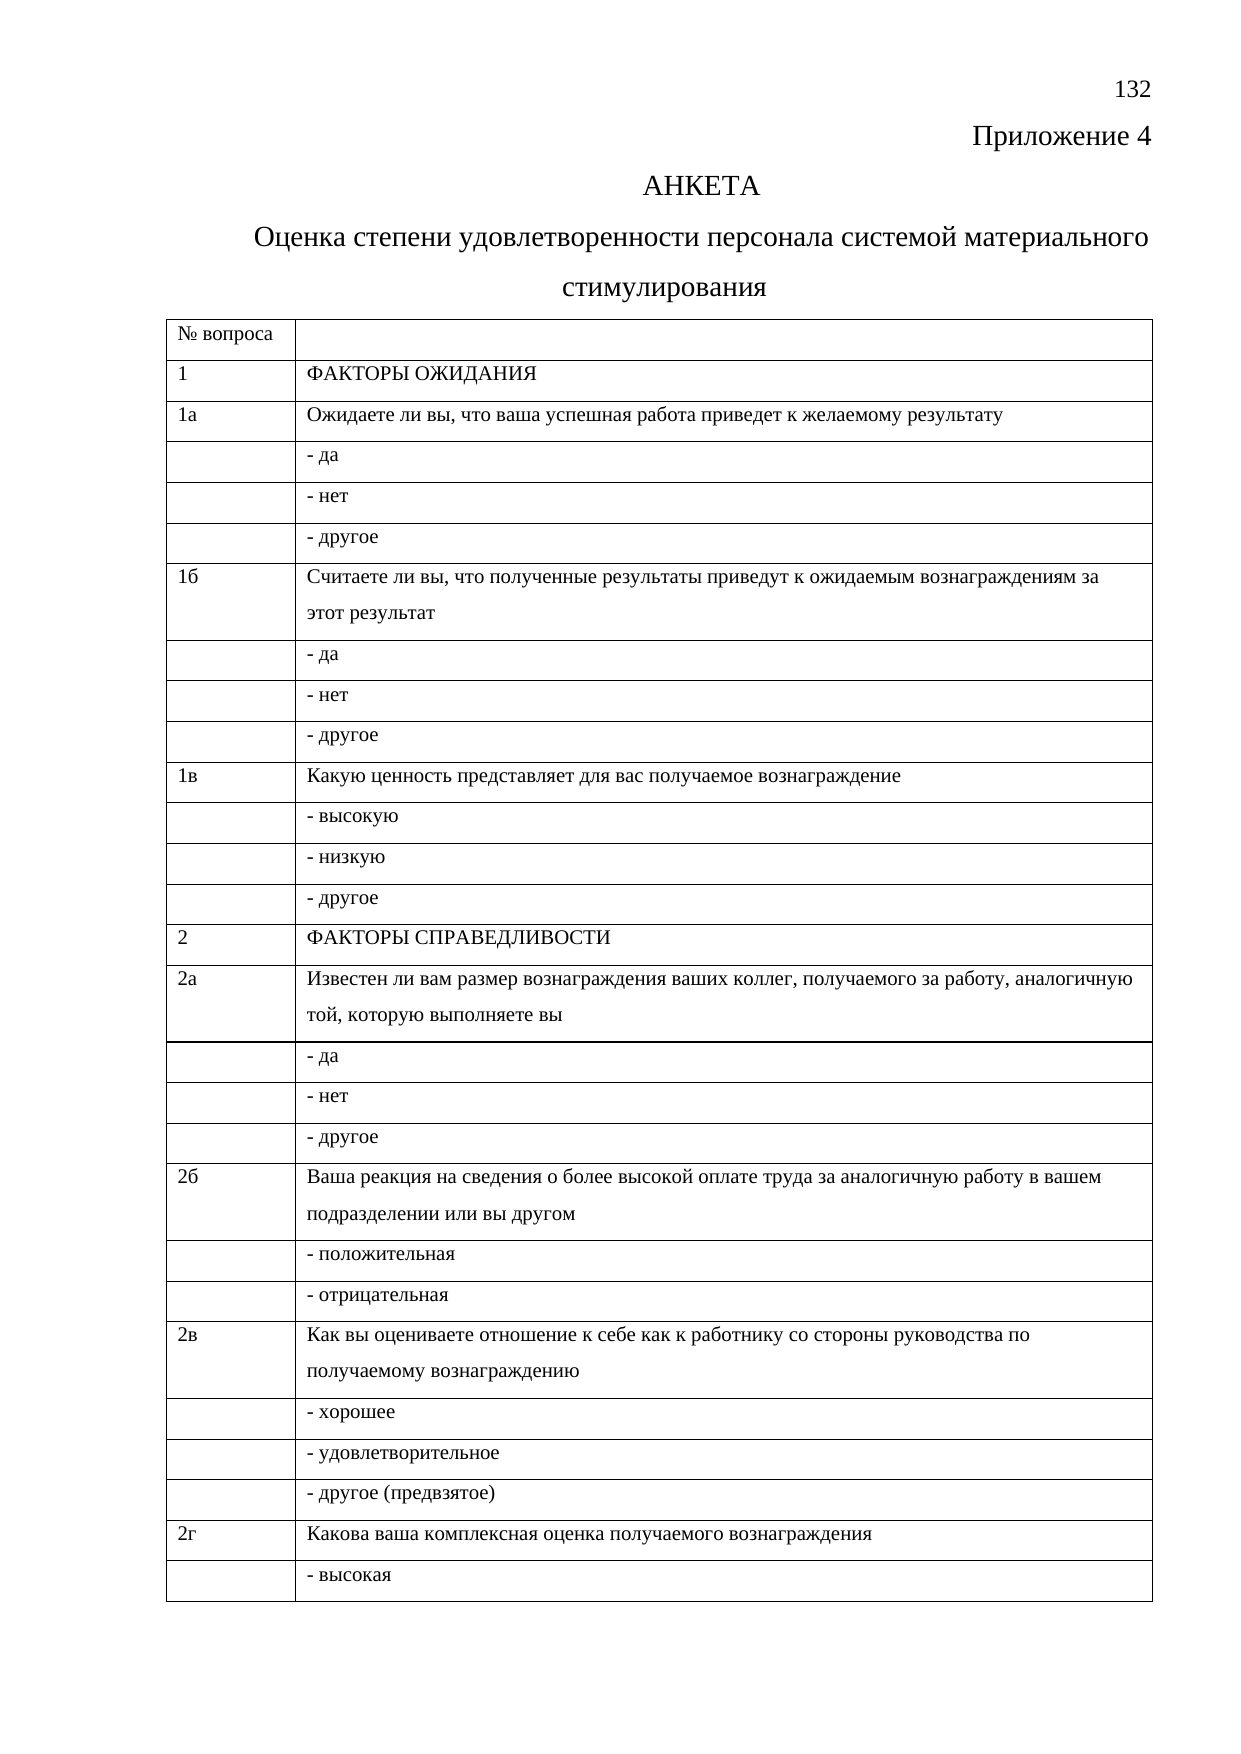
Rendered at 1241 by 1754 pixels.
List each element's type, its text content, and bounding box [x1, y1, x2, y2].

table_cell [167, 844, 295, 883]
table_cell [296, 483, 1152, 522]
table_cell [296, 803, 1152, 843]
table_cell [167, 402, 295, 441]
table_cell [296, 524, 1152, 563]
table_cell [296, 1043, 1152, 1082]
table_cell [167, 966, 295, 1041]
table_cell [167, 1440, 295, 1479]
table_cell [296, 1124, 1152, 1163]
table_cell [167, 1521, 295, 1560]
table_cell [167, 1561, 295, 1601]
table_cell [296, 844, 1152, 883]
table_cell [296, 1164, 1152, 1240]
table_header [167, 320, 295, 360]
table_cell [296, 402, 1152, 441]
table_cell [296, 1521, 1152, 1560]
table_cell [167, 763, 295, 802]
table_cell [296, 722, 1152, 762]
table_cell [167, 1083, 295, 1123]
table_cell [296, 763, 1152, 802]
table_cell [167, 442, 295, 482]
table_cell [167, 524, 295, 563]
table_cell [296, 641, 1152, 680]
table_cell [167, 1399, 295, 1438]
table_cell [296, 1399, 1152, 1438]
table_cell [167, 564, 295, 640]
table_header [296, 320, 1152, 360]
text Приложение 4 [177, 118, 1152, 152]
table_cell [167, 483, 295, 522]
text АНКЕТА [177, 168, 1152, 202]
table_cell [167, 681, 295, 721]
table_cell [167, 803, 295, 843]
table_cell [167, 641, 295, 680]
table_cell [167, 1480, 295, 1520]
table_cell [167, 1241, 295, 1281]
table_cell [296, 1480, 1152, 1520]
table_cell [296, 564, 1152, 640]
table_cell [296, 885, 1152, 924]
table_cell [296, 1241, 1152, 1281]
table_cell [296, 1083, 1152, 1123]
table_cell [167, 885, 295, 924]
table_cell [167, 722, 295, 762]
text Оценка степени удовлетворенности персонала системой материального стимулирования [177, 219, 1152, 303]
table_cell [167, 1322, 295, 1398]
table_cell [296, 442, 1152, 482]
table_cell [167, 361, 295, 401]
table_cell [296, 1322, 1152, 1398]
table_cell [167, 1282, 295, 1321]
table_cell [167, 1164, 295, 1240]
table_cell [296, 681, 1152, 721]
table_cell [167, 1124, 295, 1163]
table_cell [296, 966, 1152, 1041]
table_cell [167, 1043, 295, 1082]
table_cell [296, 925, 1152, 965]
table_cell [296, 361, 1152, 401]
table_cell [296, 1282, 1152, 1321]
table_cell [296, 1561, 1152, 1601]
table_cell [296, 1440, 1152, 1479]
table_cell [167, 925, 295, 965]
